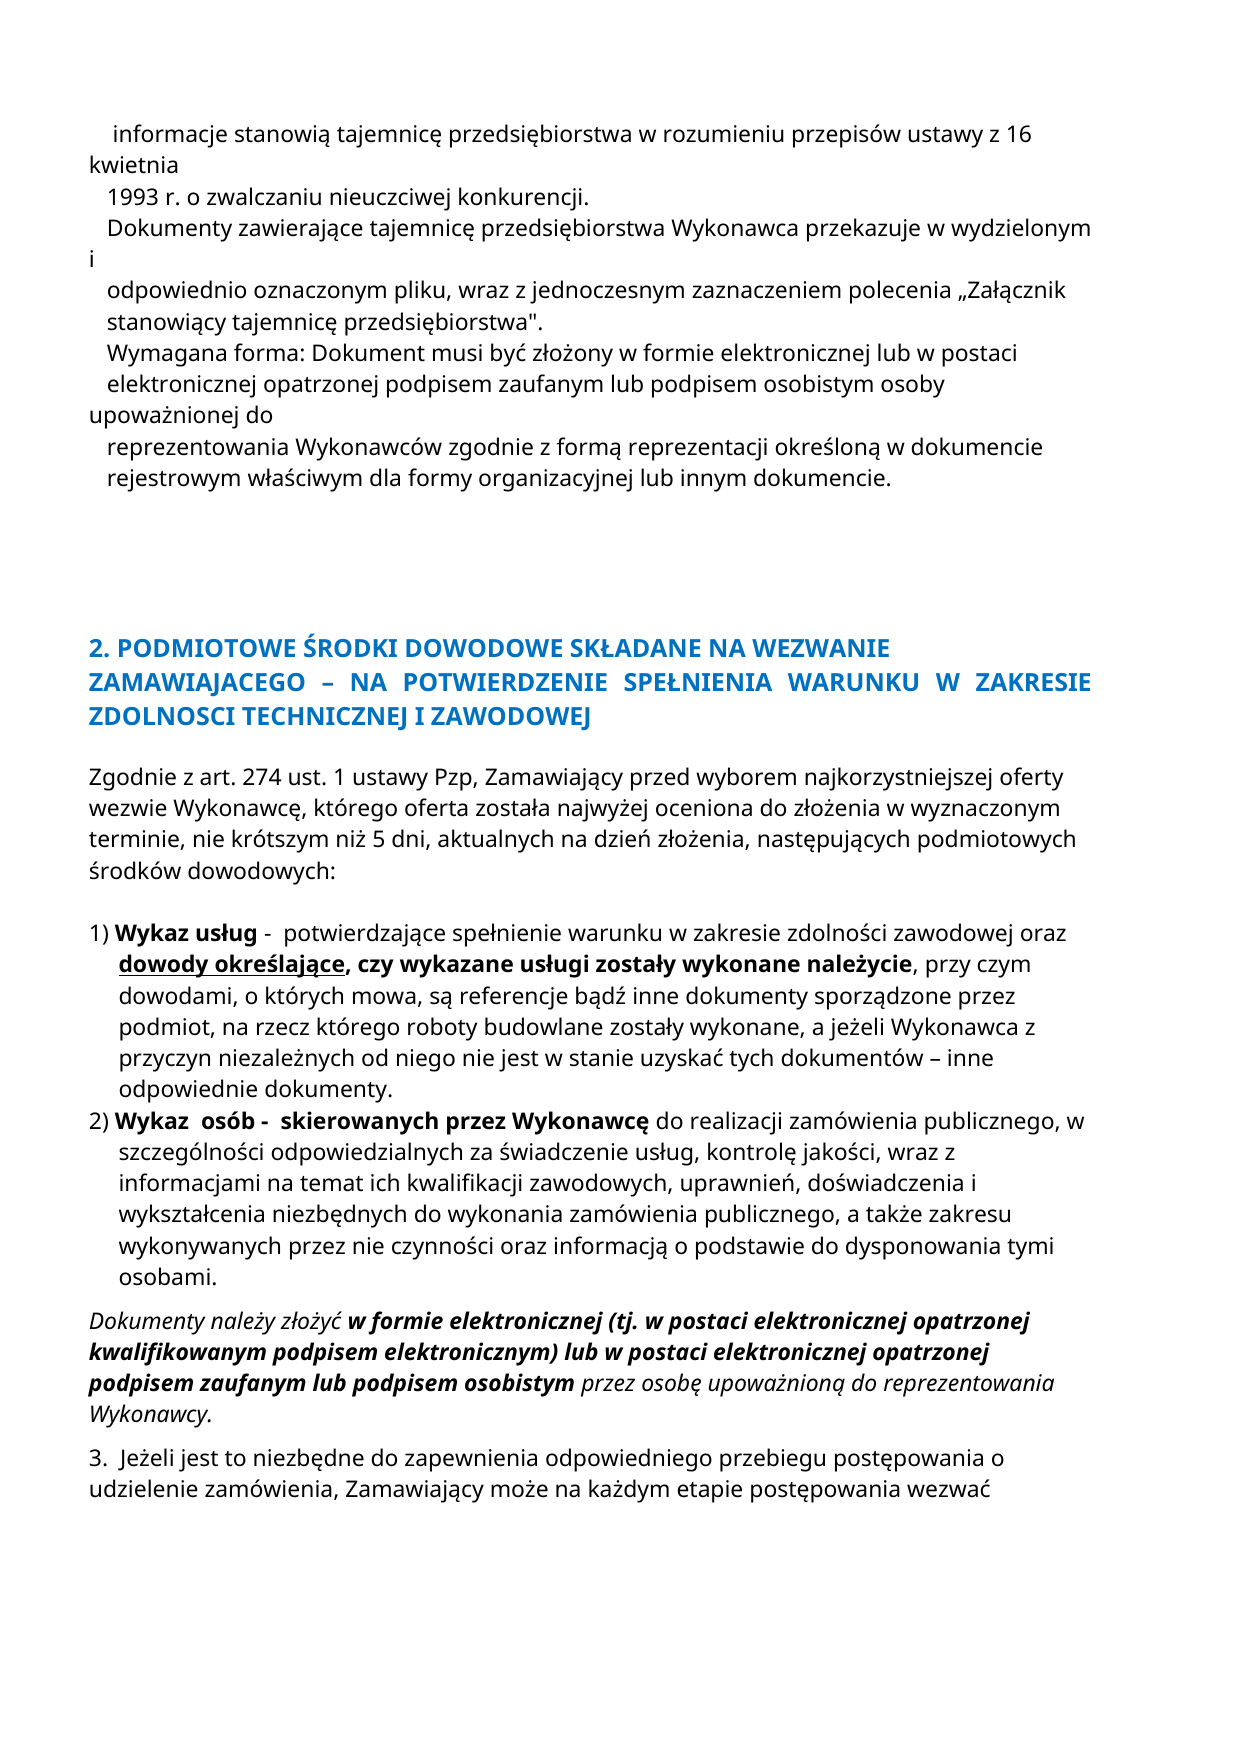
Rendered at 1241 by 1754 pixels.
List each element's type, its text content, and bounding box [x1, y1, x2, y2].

text stanowiący tajemnicę przedsiębiorstwa". [89, 306, 1092, 337]
text Dokumenty należy złożyć w formie elektronicznej (tj. w postaci elektronicznej opatrzonej kwalifikowanym podpisem elektronicznym) lub w postaci elektronicznej opatrzonej podpisem zaufanym lub podpisem osobistym przez osobę upoważnioną do reprezentowania Wykonawcy. [89, 1304, 1092, 1429]
text 1993 r. o zwalczaniu nieuczciwej konkurencji. [89, 181, 1092, 212]
text informacje stanowią tajemnicę przedsiębiorstwa w rozumieniu przepisów ustawy z 16 kwietnia [89, 118, 1092, 181]
text reprezentowania Wykonawców zgodnie z formą reprezentacji określoną w dokumencie [89, 431, 1092, 462]
text rejestrowym właściwym dla formy organizacyjnej lub innym dokumencie. [89, 462, 1092, 493]
text Wymagana forma: Dokument musi być złożony w formie elektronicznej lub w postaci [89, 337, 1092, 368]
text ZAMAWIAJACEGO – NA POTWIERDZENIE SPEŁNIENIA WARUNKU W ZAKRESIE ZDOLNOSCI TECHNICZNEJ I ZAWODOWEJ [89, 665, 1092, 733]
text 2) Wykaz osób - skierowanych przez Wykonawcę do realizacji zamówienia publicznego, w szczególności odpowiedzialnych za świadczenie usług, kontrolę jakości, wraz z informacjami na temat ich kwalifikacji zawodowych, uprawnień, doświadczenia i wykształcenia niezbędnych do wykonania zamówienia publicznego, a także zakresu wykonywanych przez nie czynności oraz informacją o podstawie do dysponowania tymi osobami. [89, 1104, 1092, 1292]
text odpowiednio oznaczonym pliku, wraz z jednoczesnym zaznaczeniem polecenia „Załącznik [89, 274, 1092, 306]
text 1) Wykaz usług - potwierdzające spełnienie warunku w zakresie zdolności zawodowej oraz dowody określające, czy wykazane usługi zostały wykonane należycie, przy czym dowodami, o których mowa, są referencje bądź inne dokumenty sporządzone przez podmiot, na rzecz którego roboty budowlane zostały wykonane, a jeżeli Wykonawca z przyczyn niezależnych od niego nie jest w stanie uzyskać tych dokumentów – inne odpowiednie dokumenty. [89, 917, 1092, 1104]
text elektronicznej opatrzonej podpisem zaufanym lub podpisem osobistym osoby upoważnionej do [89, 368, 1092, 431]
text 2. PODMIOTOWE ŚRODKI DOWODOWE SKŁADANE NA WEZWANIE [89, 631, 1092, 665]
text Zgodnie z art. 274 ust. 1 ustawy Pzp, Zamawiający przed wyborem najkorzystniejszej oferty wezwie Wykonawcę, którego oferta została najwyżej oceniona do złożenia w wyznaczonym terminie, nie krótszym niż 5 dni, aktualnych na dzień złożenia, następujących podmiotowych środków dowodowych: [89, 761, 1092, 886]
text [89, 1442, 1092, 1504]
text Dokumenty zawierające tajemnicę przedsiębiorstwa Wykonawca przekazuje w wydzielonym i [89, 212, 1092, 274]
